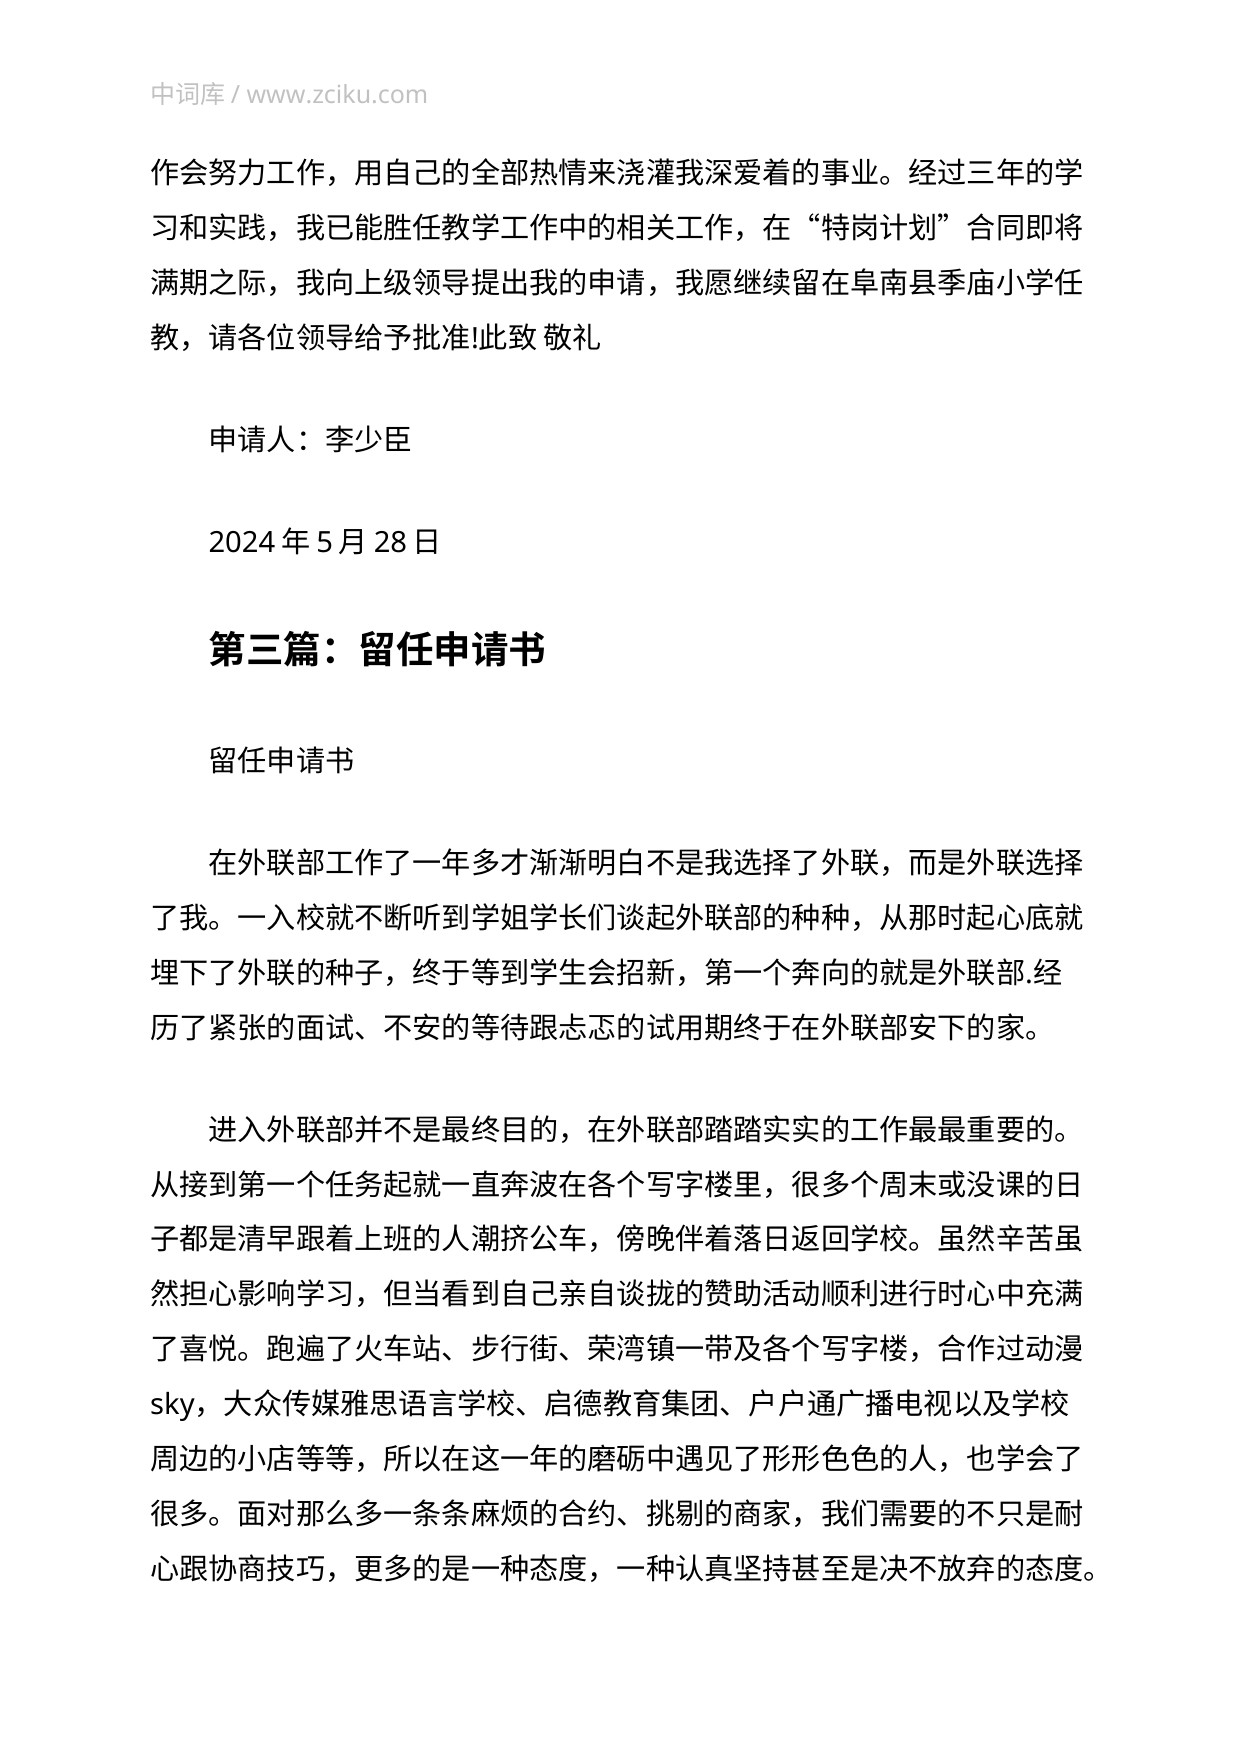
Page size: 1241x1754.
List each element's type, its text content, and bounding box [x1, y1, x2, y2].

text 第三篇：留任申请书 [150, 620, 1090, 675]
text 在外联部工作了一年多才渐渐明白不是我选择了外联，而是外联选择了我。一入校就不断听到学姐学长们谈起外联部的种种，从那时起心底就埋下了外联的种子，终于等到学生会招新，第一个奔向的就是外联部.经历了紧张的面试、不安的等待跟忐忑的试用期终于在外联部安下的家。 [150, 839, 1090, 1047]
text 2024年5月28日 [150, 518, 1090, 561]
text 申请人：李少臣 [150, 417, 1090, 459]
text 留任申请书 [150, 738, 1090, 780]
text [150, 1106, 1090, 1588]
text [150, 150, 1090, 357]
